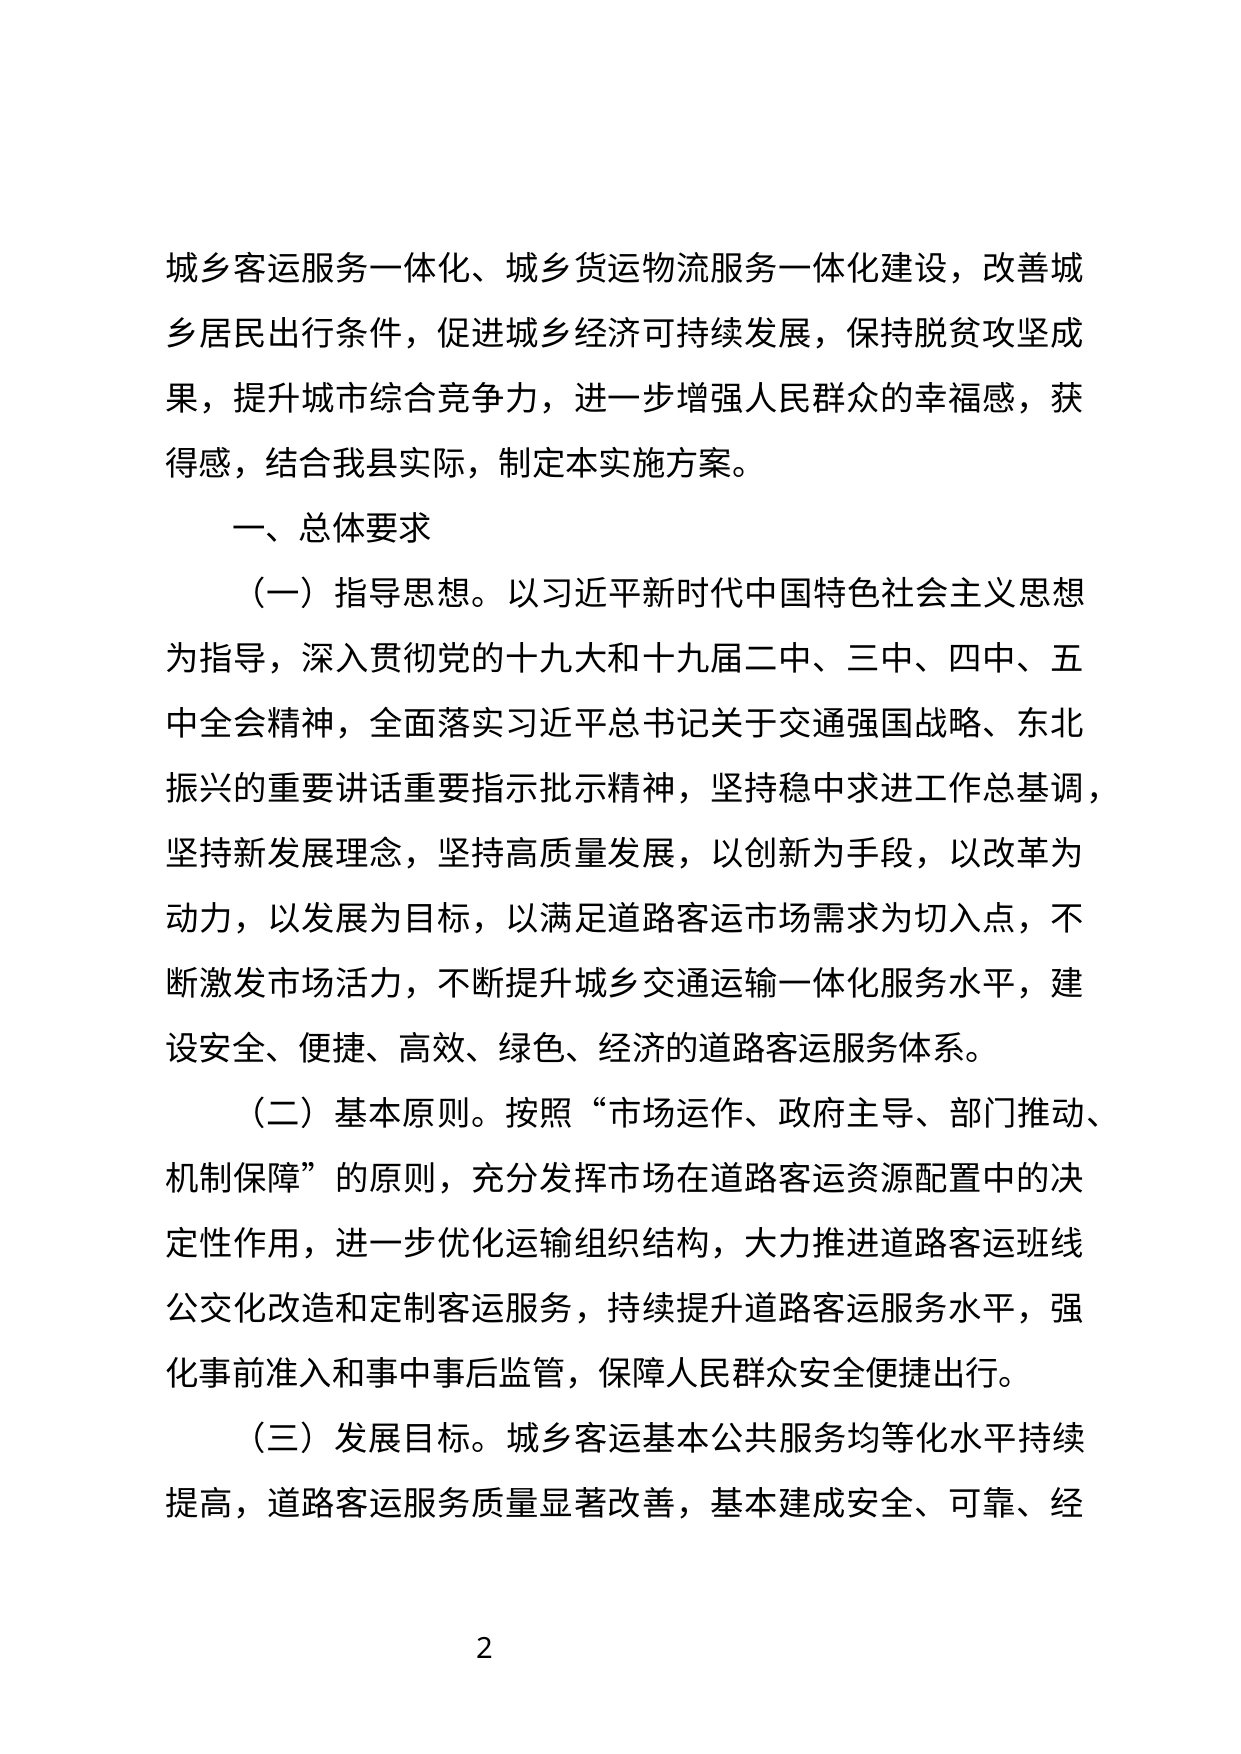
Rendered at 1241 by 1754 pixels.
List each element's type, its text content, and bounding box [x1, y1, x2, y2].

text （一）指导思想。以习近平新时代中国特色社会主义思想为指导，深入贯彻党的十九大和十九届二中、三中、四中、五中全会精神，全面落实习近平总书记关于交通强国战略、东北振兴的重要讲话重要指示批示精神，坚持稳中求进工作总基调，坚持新发展理念，坚持高质量发展，以创新为手段，以改革为动力，以发展为目标，以满足道路客运市场需求为切入点，不断激发市场活力，不断提升城乡交通运输一体化服务水平，建设安全、便捷、高效、绿色、经济的道路客运服务体系。 [165, 558, 1087, 1078]
text 一、总体要求 [165, 493, 1087, 558]
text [165, 233, 1087, 493]
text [165, 1403, 1087, 1533]
text （二）基本原则。按照“市场运作、政府主导、部门推动、机制保障”的原则，充分发挥市场在道路客运资源配置中的决定性作用，进一步优化运输组织结构，大力推进道路客运班线公交化改造和定制客运服务，持续提升道路客运服务水平，强化事前准入和事中事后监管，保障人民群众安全便捷出行。 [165, 1078, 1087, 1403]
